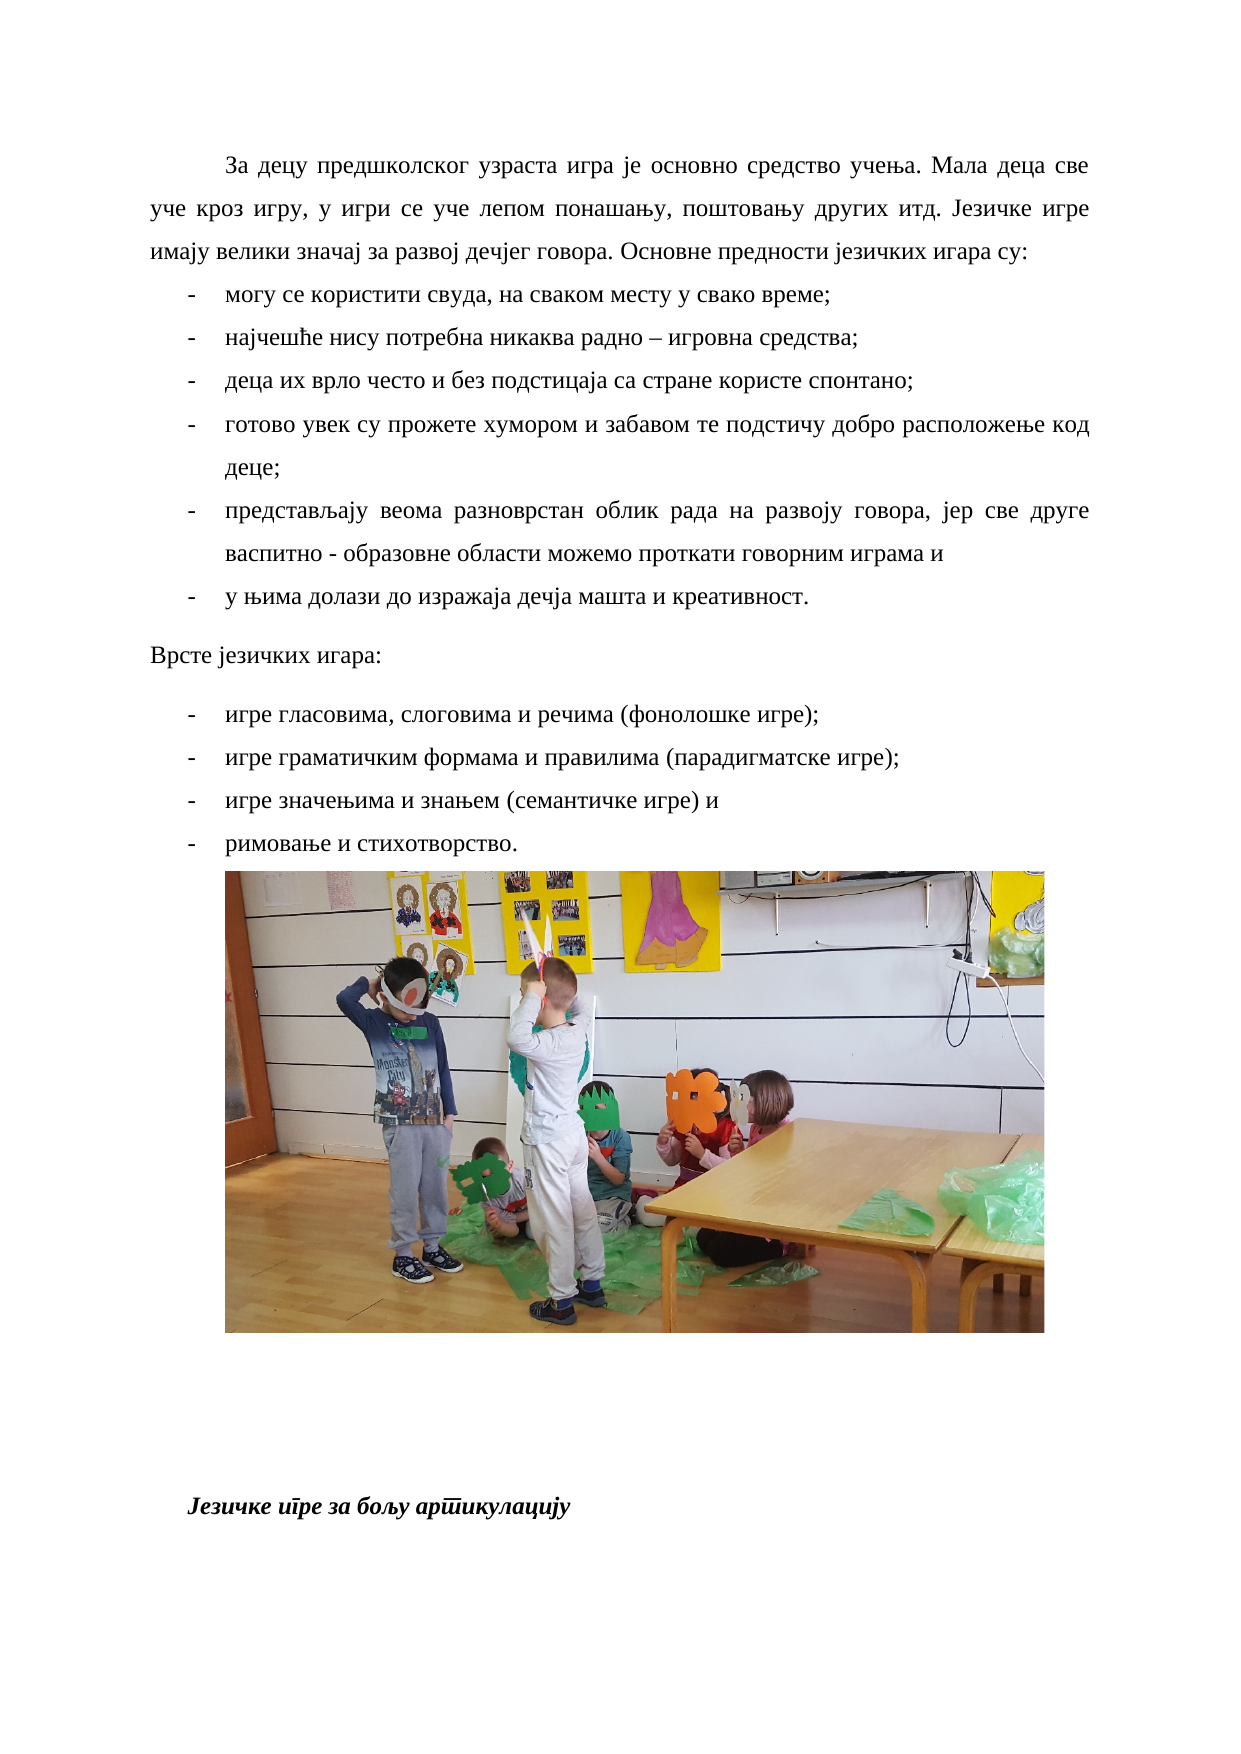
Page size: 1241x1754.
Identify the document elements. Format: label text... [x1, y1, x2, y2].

list римовање и стихотворство. [187, 828, 1090, 857]
list готово увек су прожете хумором и забавом те подстичу добро расположење код деце; [187, 409, 1090, 481]
list игре гласовима, слоговима и речима (фонолошке игре); [187, 699, 1090, 727]
list најчешће нису потребна никаква радно – игровна средства; [187, 322, 1090, 351]
list игре граматичким формама и правилима (парадигматске игре); [187, 742, 1090, 771]
picture [225, 871, 1045, 1333]
text Језичке игре за бољу артикулацију [150, 1491, 1090, 1520]
text Врсте језичких игара: [150, 640, 1090, 669]
list у њима долази до изражаја дечја машта и креативност. [187, 581, 1090, 610]
list игре значењима и знањем (семантичке игре) и [187, 785, 1090, 814]
text За децу предшколског узраста игра је основно средство учења. Мала деца све уче кроз игру, у игри се уче лепом понашању, поштовању других итд. Језичке игре имају велики значај за развој дечјег говора. Основне предности језичких игара су: [150, 150, 1090, 265]
list представљају веома разноврстан облик рада на развоју говора, јер све друге васпитно - образовне области можемо проткати говорним играма и [187, 495, 1090, 567]
list могу се користити свуда, на сваком месту у свако време; [187, 279, 1090, 308]
list деца их врло често и без подстицаја са стране користе спонтано; [187, 366, 1090, 394]
